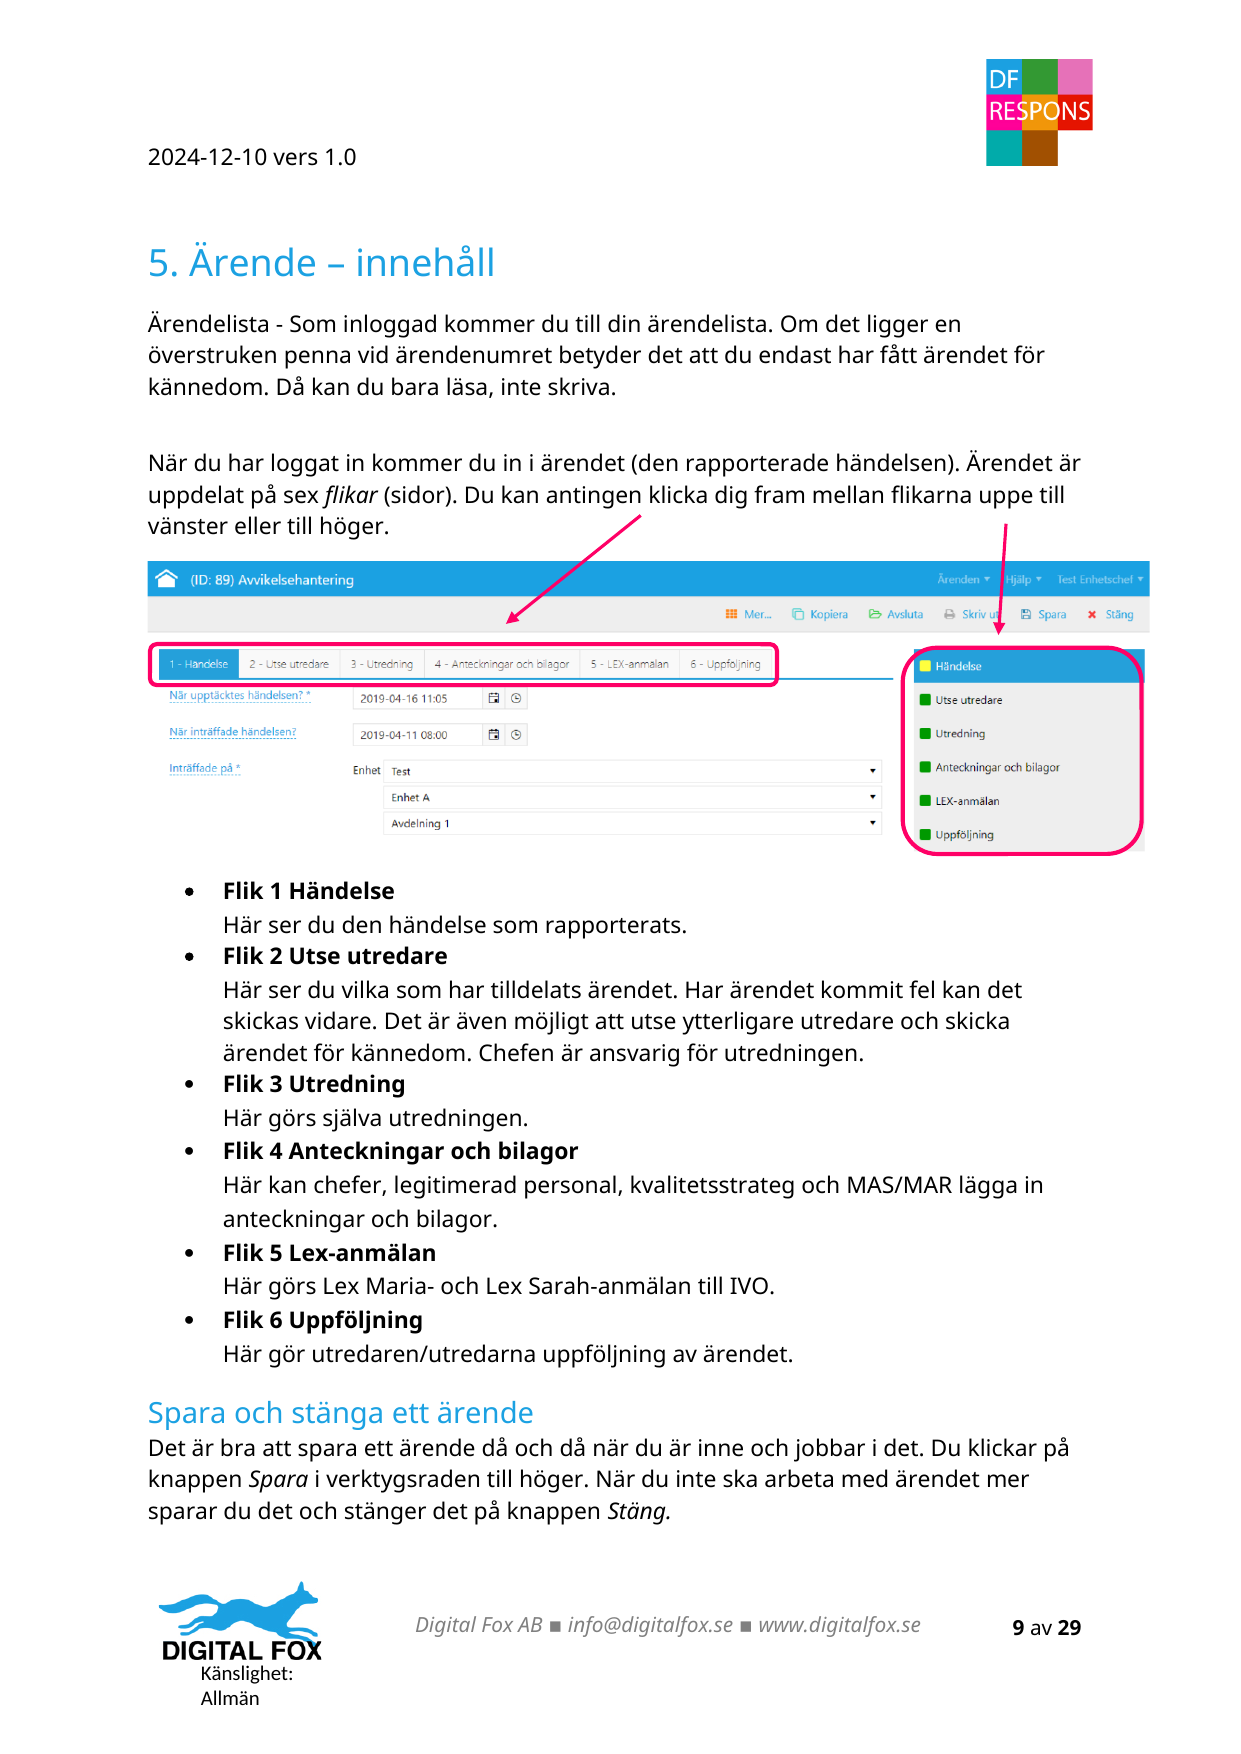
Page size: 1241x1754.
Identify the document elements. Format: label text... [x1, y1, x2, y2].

list Här ser du den händelse som rapporterats. [223, 909, 1092, 940]
list Flik 6 Uppföljning Här gör utredaren/utredarna uppföljning av ärendet. [185, 1304, 1092, 1369]
picture [905, 650, 1139, 851]
picture [158, 1581, 322, 1660]
text Ärendelista - Som inloggad kommer du till din ärendelista. Om det ligger en överstruken penna vid ärendenumret betyder det att du endast har fått ärendet för kännedom. Då kan du bara läsa, inte skriva. När du har loggat in kommer du in i ärendet (den rapporterade händelsen). Ärendet är uppdelat på sex flikar (sidor). Du kan antingen klicka dig fram mellan flikarna uppe till vänster eller till höger. [148, 308, 1092, 541]
list Flik 5 Lex-anmälan Här görs Lex Maria- och Lex Sarah-anmälan till IVO. [185, 1237, 1092, 1302]
subtitle Spara och stänga ett ärende [148, 1392, 1092, 1432]
list Flik 3 Utredning Här görs själva utredningen. [185, 1068, 1092, 1133]
text Det är bra att spara ett ärende då och då när du är inne och jobbar i det. Du klickar på knappen Spara i verktygsraden till höger. När du inte ska arbeta med ärendet mer sparar du det och stänger det på knappen Stäng. [148, 1432, 1092, 1526]
list Flik 2 Utse utredare [185, 940, 1092, 972]
list Här ser du vilka som har tilldelats ärendet. Har ärendet kommit fel kan det skickas vidare. Det är även möjligt att utse ytterligare utredare och skicka ärendet för kännedom. Chefen är ansvarig för utredningen. [223, 974, 1092, 1068]
list Flik 1 Händelse [185, 875, 1092, 907]
picture [152, 647, 774, 683]
picture [986, 59, 1093, 166]
picture [147, 561, 1150, 855]
text 5. Ärende – innehåll [148, 236, 1092, 287]
list Flik 4 Anteckningar och bilagor Här kan chefer, legitimerad personal, kvalitetsstrateg och MAS/MAR lägga in anteckningar och bilagor. [185, 1135, 1092, 1234]
